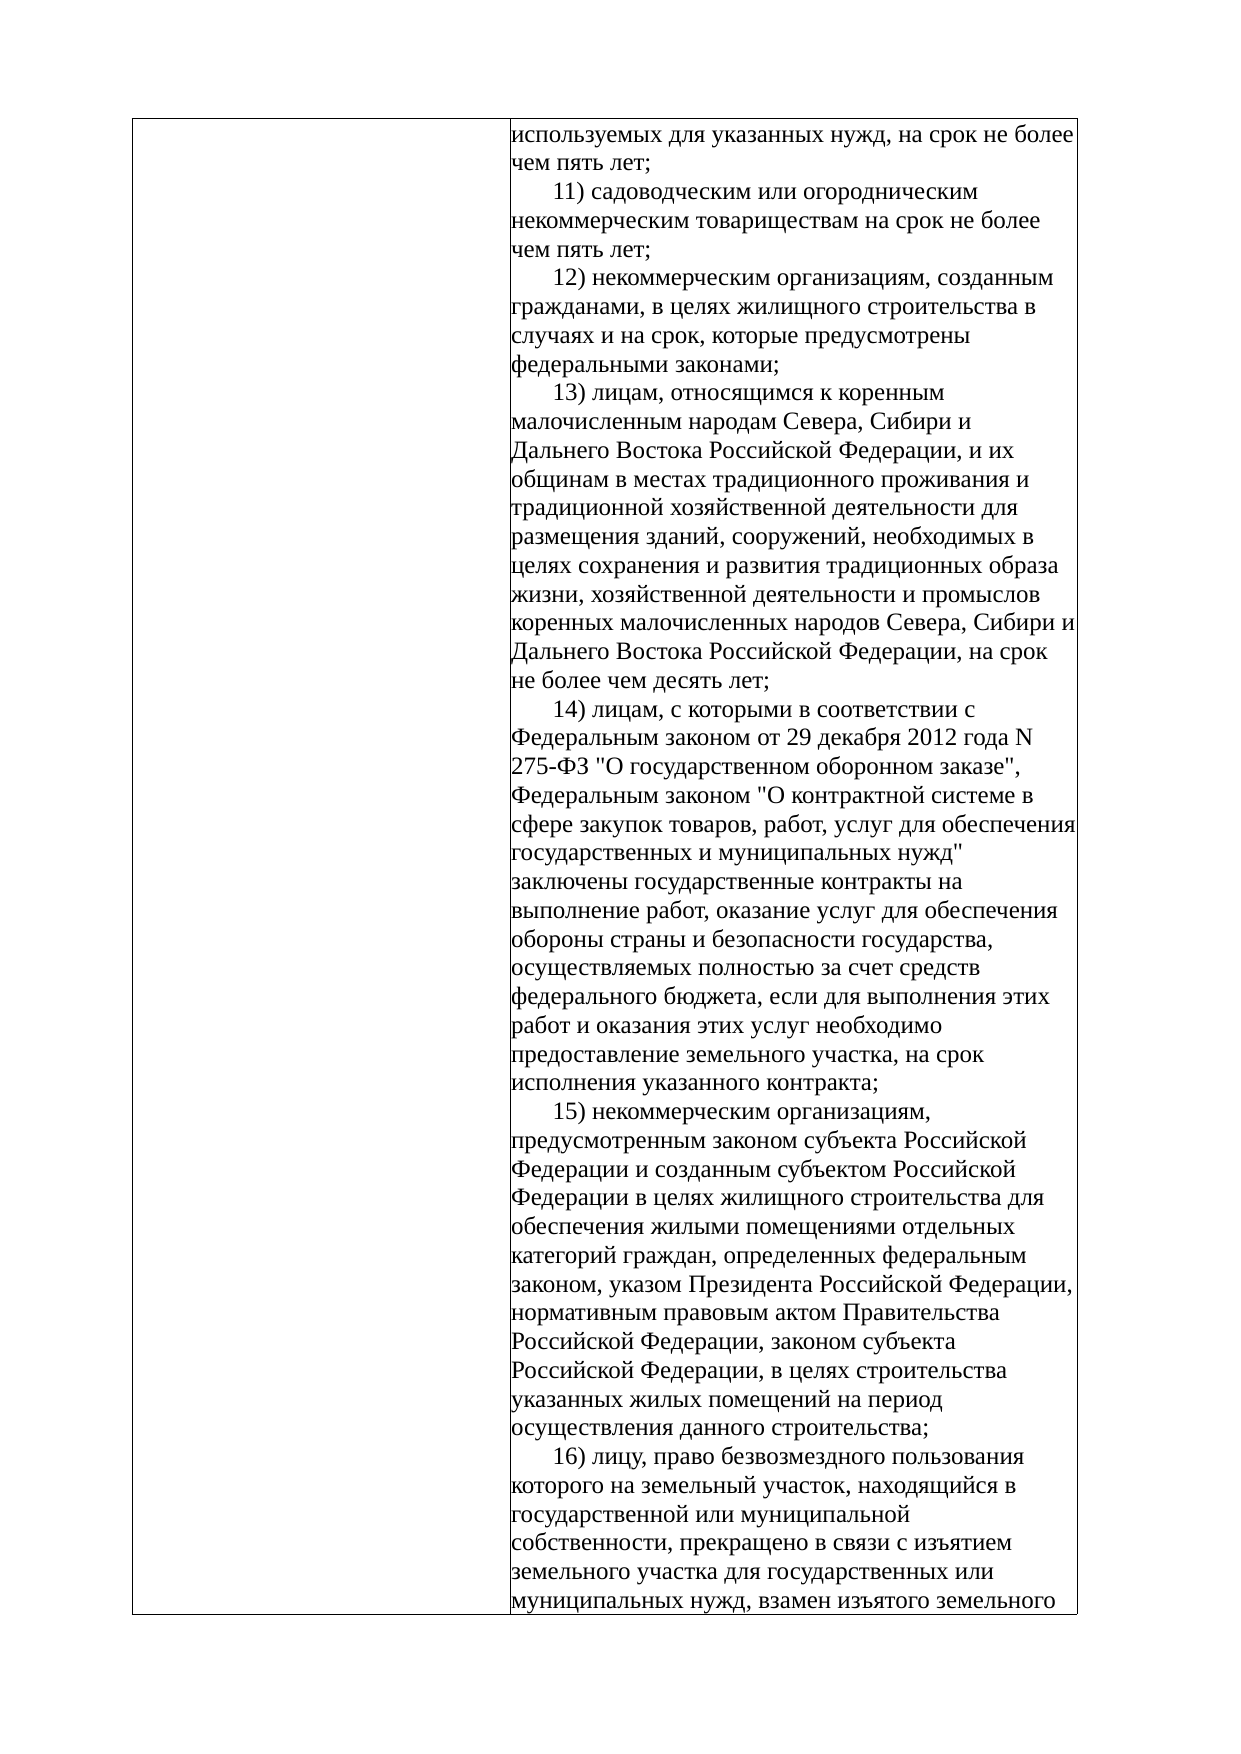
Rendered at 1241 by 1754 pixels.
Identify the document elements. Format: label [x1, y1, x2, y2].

table_cell [133, 119, 510, 1614]
table_cell [511, 119, 1077, 1614]
